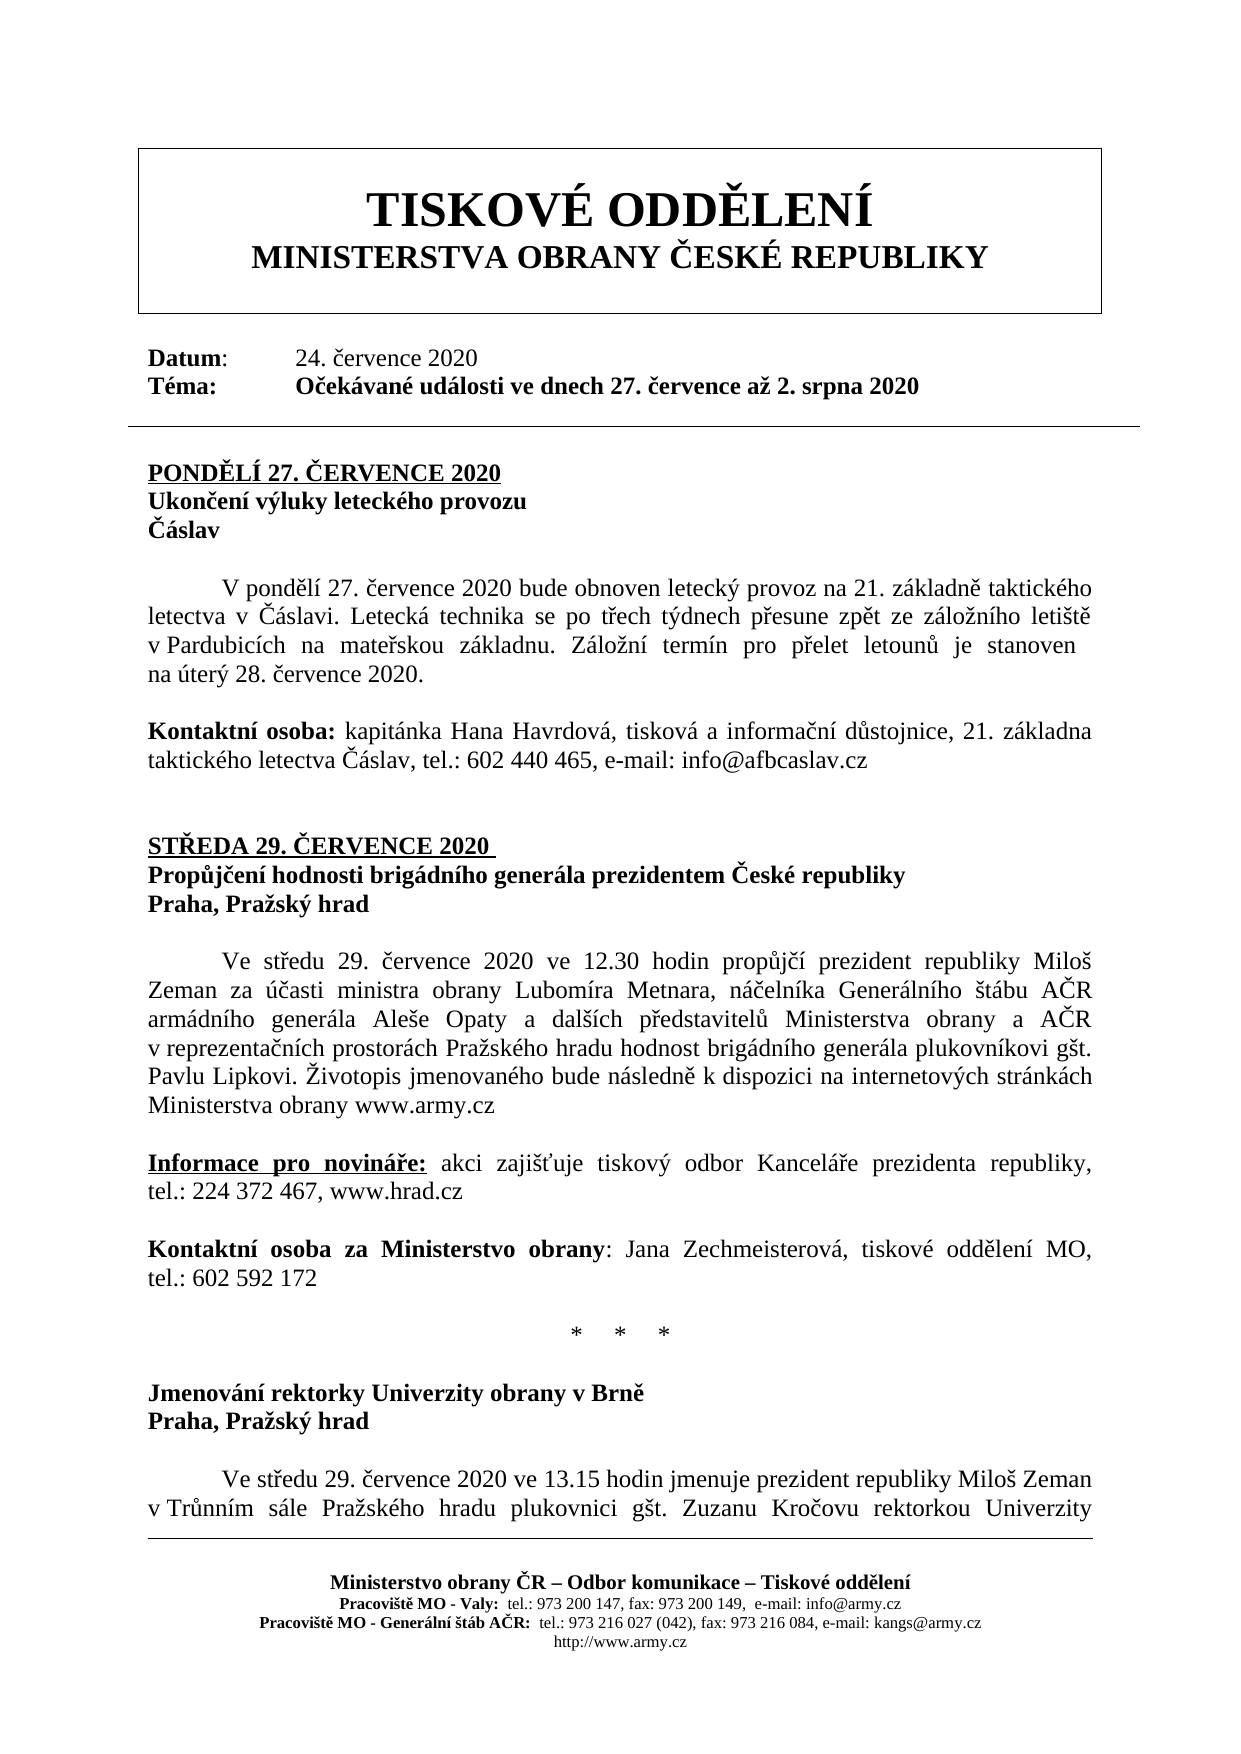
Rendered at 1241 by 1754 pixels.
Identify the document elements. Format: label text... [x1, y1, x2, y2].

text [148, 1464, 1093, 1521]
text Kontaktní osoba za Ministerstvo obrany: Jana Zechmeisterová, tiskové oddělení MO, tel.: 602 592 172 [148, 1234, 1093, 1291]
text Jmenování rektorky Univerzity obrany v Brně [148, 1378, 1093, 1406]
text MINISTERSTVA OBRANY ČESKÉ REPUBLIKY [139, 234, 1101, 313]
text Informace pro novináře: akci zajišťuje tiskový odbor Kanceláře prezidenta republiky, tel.: 224 372 467, www.hrad.cz [148, 1148, 1093, 1205]
text Čáslav [148, 515, 1093, 544]
text Praha, Pražský hrad [148, 889, 1093, 918]
text PONDĚLÍ 27. ČERVENCE 2020 [148, 458, 1093, 486]
text Datum: 24. července 2020 [148, 343, 1093, 371]
text * * * [148, 1320, 1093, 1349]
text STŘEDA 29. ČERVENCE 2020 [148, 831, 1093, 860]
text Praha, Pražský hrad [148, 1406, 1093, 1435]
text Ukončení výluky leteckého provozu [148, 486, 1093, 515]
text Ve středu 29. července 2020 ve 12.30 hodin propůjčí prezident republiky Miloš Zeman za účasti ministra obrany Lubomíra Metnara, náčelníka Generálního štábu AČR armádního generála Aleše Opaty a dalších představitelů Ministerstva obrany a AČR v reprezentačních prostorách Pražského hradu hodnost brigádního generála plukovníkovi gšt. Pavlu Lipkovi. Životopis jmenovaného bude následně k dispozici na internetových stránkách Ministerstva obrany www.army.cz [148, 946, 1093, 1119]
text Propůjčení hodnosti brigádního generála prezidentem České republiky [148, 860, 1093, 889]
text V pondělí 27. července 2020 bude obnoven letecký provoz na 21. základně taktického letectva v Čáslavi. Letecká technika se po třech týdnech přesune zpět ze záložního letiště v Pardubicích na mateřskou základnu. Záložní termín pro přelet letounů je stanoven na úterý 28. července 2020. [148, 573, 1093, 688]
text Kontaktní osoba: kapitánka Hana Havrdová, tisková a informační důstojnice, 21. základna taktického letectva Čáslav, tel.: 602 440 465, e-mail: info@afbcaslav.cz [148, 716, 1093, 774]
subtitle Téma: Očekávané události ve dnech 27. července až 2. srpna 2020 [148, 371, 1093, 400]
text TISKOVÉ ODDĚLENÍ [148, 179, 1093, 234]
